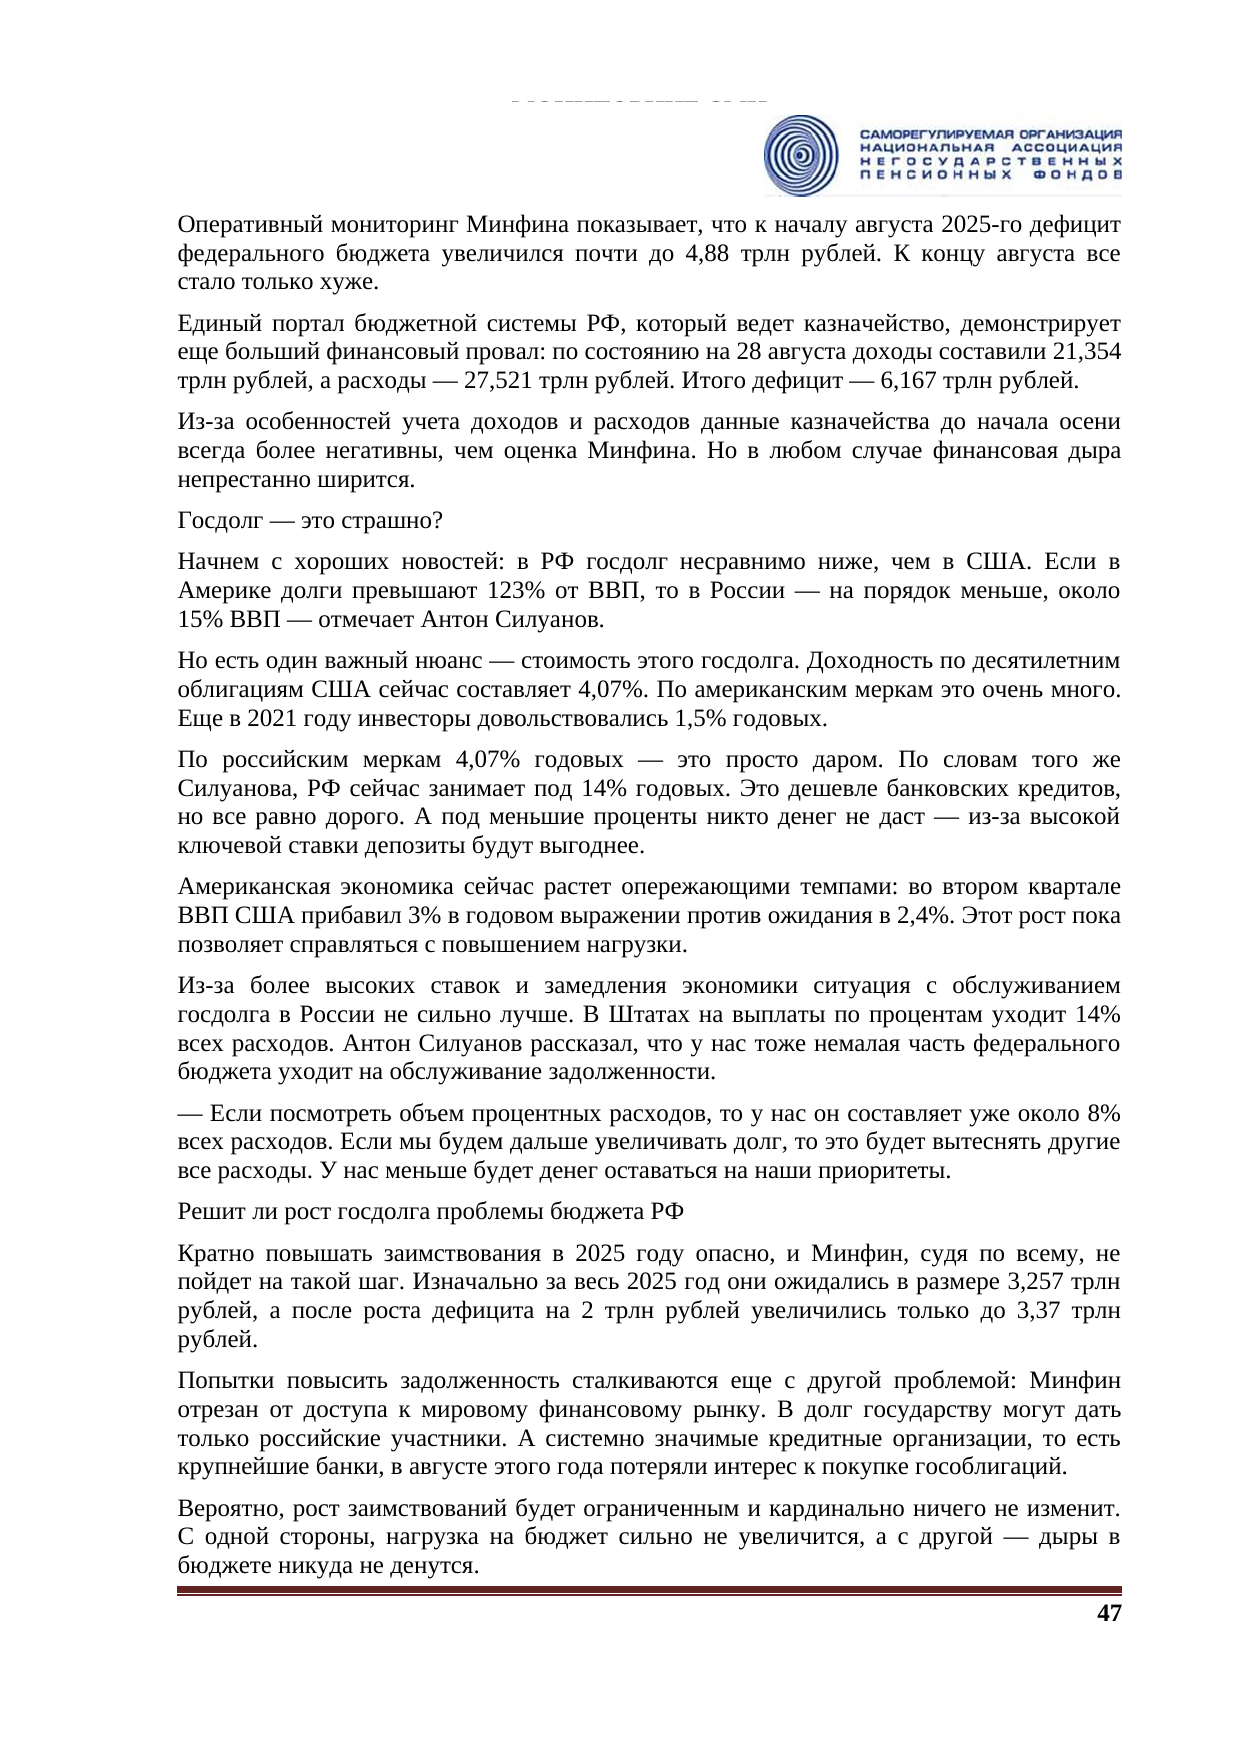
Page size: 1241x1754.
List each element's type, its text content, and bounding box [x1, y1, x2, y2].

text — Если посмотреть объем процентных расходов, то у нас он составляет уже около 8% всех расходов. Если мы будем дальше увеличивать долг, то это будет вытеснять другие все расходы. У нас меньше будет денег оставаться на наши приоритеты. [177, 1098, 1122, 1184]
text Попытки повысить задолженность сталкиваются еще с другой проблемой: Минфин отрезан от доступа к мировому финансовому рынку. В долг государству могут дать только российские участники. А системно значимые кредитные организации, то есть крупнейшие банки, в августе этого года потеряли интерес к покупке гособлигаций. [177, 1365, 1122, 1480]
text Из-за особенностей учета доходов и расходов данные казначейства до начала осени всегда более негативны, чем оценка Минфина. Но в любом случае финансовая дыра непрестанно ширится. [177, 406, 1122, 493]
text Из-за более высоких ставок и замедления экономики ситуация с обслуживанием госдолга в России не сильно лучше. В Штатах на выплаты по процентам уходит 14% всех расходов. Антон Силуанов рассказал, что у нас тоже немалая часть федерального бюджета уходит на обслуживание задолженности. [177, 970, 1122, 1085]
text Единый портал бюджетной системы РФ, который ведет казначейство, демонстрирует еще больший финансовый провал: по состоянию на 28 августа доходы составили 21,354 трлн рублей, а расходы — 27,521 трлн рублей. Итого дефицит — 6,167 трлн рублей. [177, 308, 1122, 394]
text Оперативный мониторинг Минфина показывает, что к началу августа 2025-го дефицит федерального бюджета увеличился почти до 4,88 трлн рублей. К концу августа все стало только хуже. [177, 209, 1122, 295]
text Вероятно, рост заимствований будет ограниченным и кардинально ничего не изменит. С одной стороны, нагрузка на бюджет сильно не увеличится, а с другой — дыры в бюджете никуда не денутся. [177, 1493, 1122, 1579]
text По российским меркам 4,07% годовых — это просто даром. По словам того же Силуанова, РФ сейчас занимает под 14% годовых. Это дешевле банковских кредитов, но все равно дорого. А под меньшие проценты никто денег не даст — из-за высокой ключевой ставки депозиты будут выгоднее. [177, 744, 1122, 859]
text Но есть один важный нюанс — стоимость этого госдолга. Доходность по десятилетним облигациям США сейчас составляет 4,07%. По американским меркам это очень много. Еще в 2021 году инвесторы довольствовались 1,5% годовых. [177, 645, 1122, 731]
picture [764, 115, 1122, 197]
text Начнем с хороших новостей: в РФ госдолг несравнимо ниже, чем в США. Если в Америке долги превышают 123% от ВВП, то в России — на порядок меньше, около 15% ВВП — отмечает Антон Силуанов. [177, 546, 1122, 633]
text Американская экономика сейчас растет опережающими темпами: во втором квартале ВВП США прибавил 3% в годовом выражении против ожидания в 2,4%. Этот рост пока позволяет справляться с повышением нагрузки. [177, 871, 1122, 958]
text Решит ли рост госдолга проблемы бюджета РФ [177, 1196, 1122, 1225]
text Госдолг — это страшно? [177, 505, 1122, 534]
text Кратно повышать заимствования в 2025 году опасно, и Минфин, судя по всему, не пойдет на такой шаг. Изначально за весь 2025 год они ожидались в размере 3,257 трлн рублей, а после роста дефицита на 2 трлн рублей увеличились только до 3,37 трлн рублей. [177, 1238, 1122, 1353]
